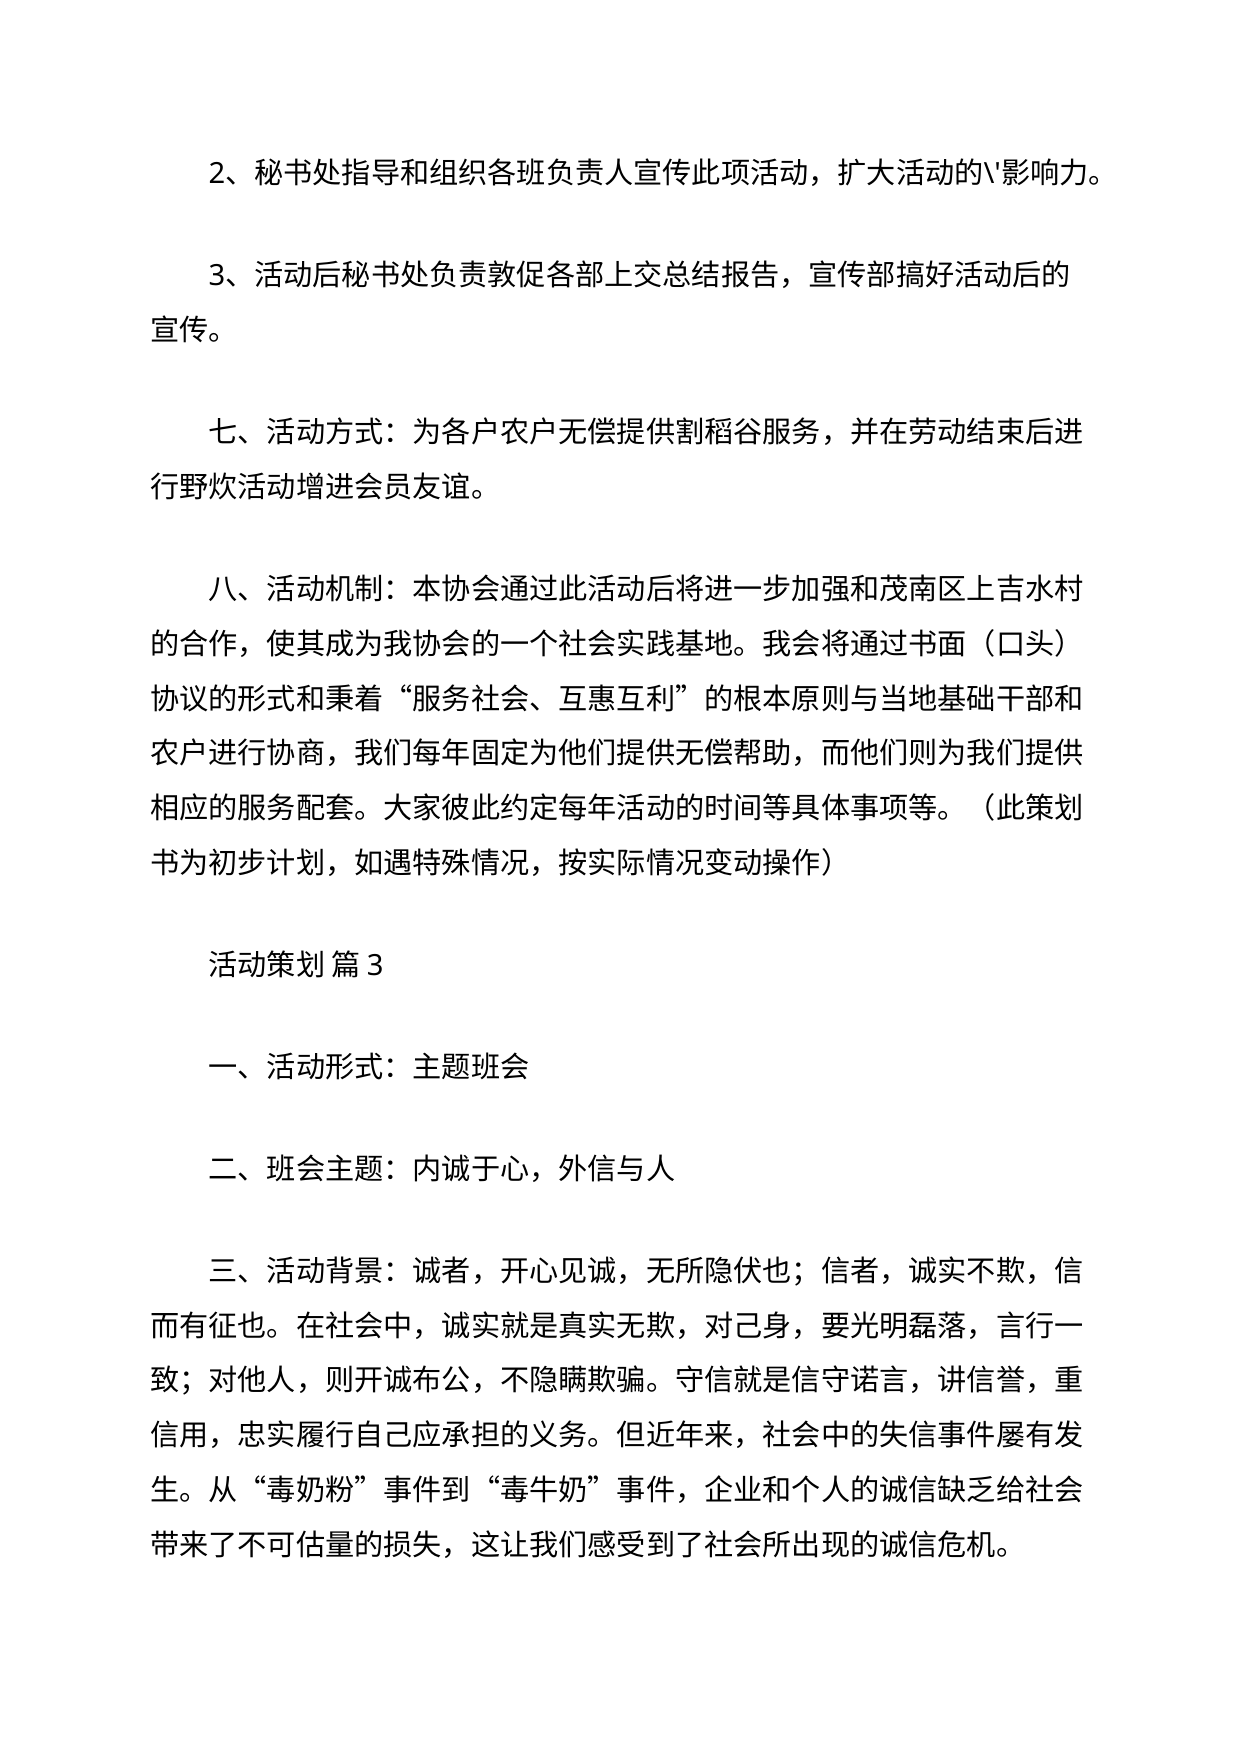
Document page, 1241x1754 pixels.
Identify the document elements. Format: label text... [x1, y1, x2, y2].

text 一、活动形式：主题班会 [150, 1044, 1090, 1086]
text 二、班会主题：内诚于心，外信与人 [150, 1145, 1090, 1188]
text 八、活动机制：本协会通过此活动后将进一步加强和茂南区上吉水村的合作，使其成为我协会的一个社会实践基地。我会将通过书面（口头）协议的形式和秉着“服务社会、互惠互利”的根本原则与当地基础干部和农户进行协商，我们每年固定为他们提供无偿帮助，而他们则为我们提供相应的服务配套。大家彼此约定每年活动的时间等具体事项等。（此策划书为初步计划，如遇特殊情况，按实际情况变动操作） [150, 565, 1090, 882]
text 三、活动背景：诚者，开心见诚，无所隐伏也；信者，诚实不欺，信而有征也。在社会中，诚实就是真实无欺，对己身，要光明磊落，言行一致；对他人，则开诚布公，不隐瞒欺骗。守信就是信守诺言，讲信誉，重信用，忠实履行自己应承担的义务。但近年来，社会中的失信事件屡有发生。从“毒奶粉”事件到“毒牛奶”事件，企业和个人的诚信缺乏给社会带来了不可估量的损失，这让我们感受到了社会所出现的诚信危机。 [150, 1247, 1090, 1564]
text 活动策划 篇3 [150, 942, 1090, 984]
text 3、活动后秘书处负责敦促各部上交总结报告，宣传部搞好活动后的宣传。 [150, 252, 1090, 349]
text 七、活动方式：为各户农户无偿提供割稻谷服务，并在劳动结束后进行野炊活动增进会员友谊。 [150, 409, 1090, 506]
text 2、秘书处指导和组织各班负责人宣传此项活动，扩大活动的\'影响力。 [150, 150, 1090, 192]
